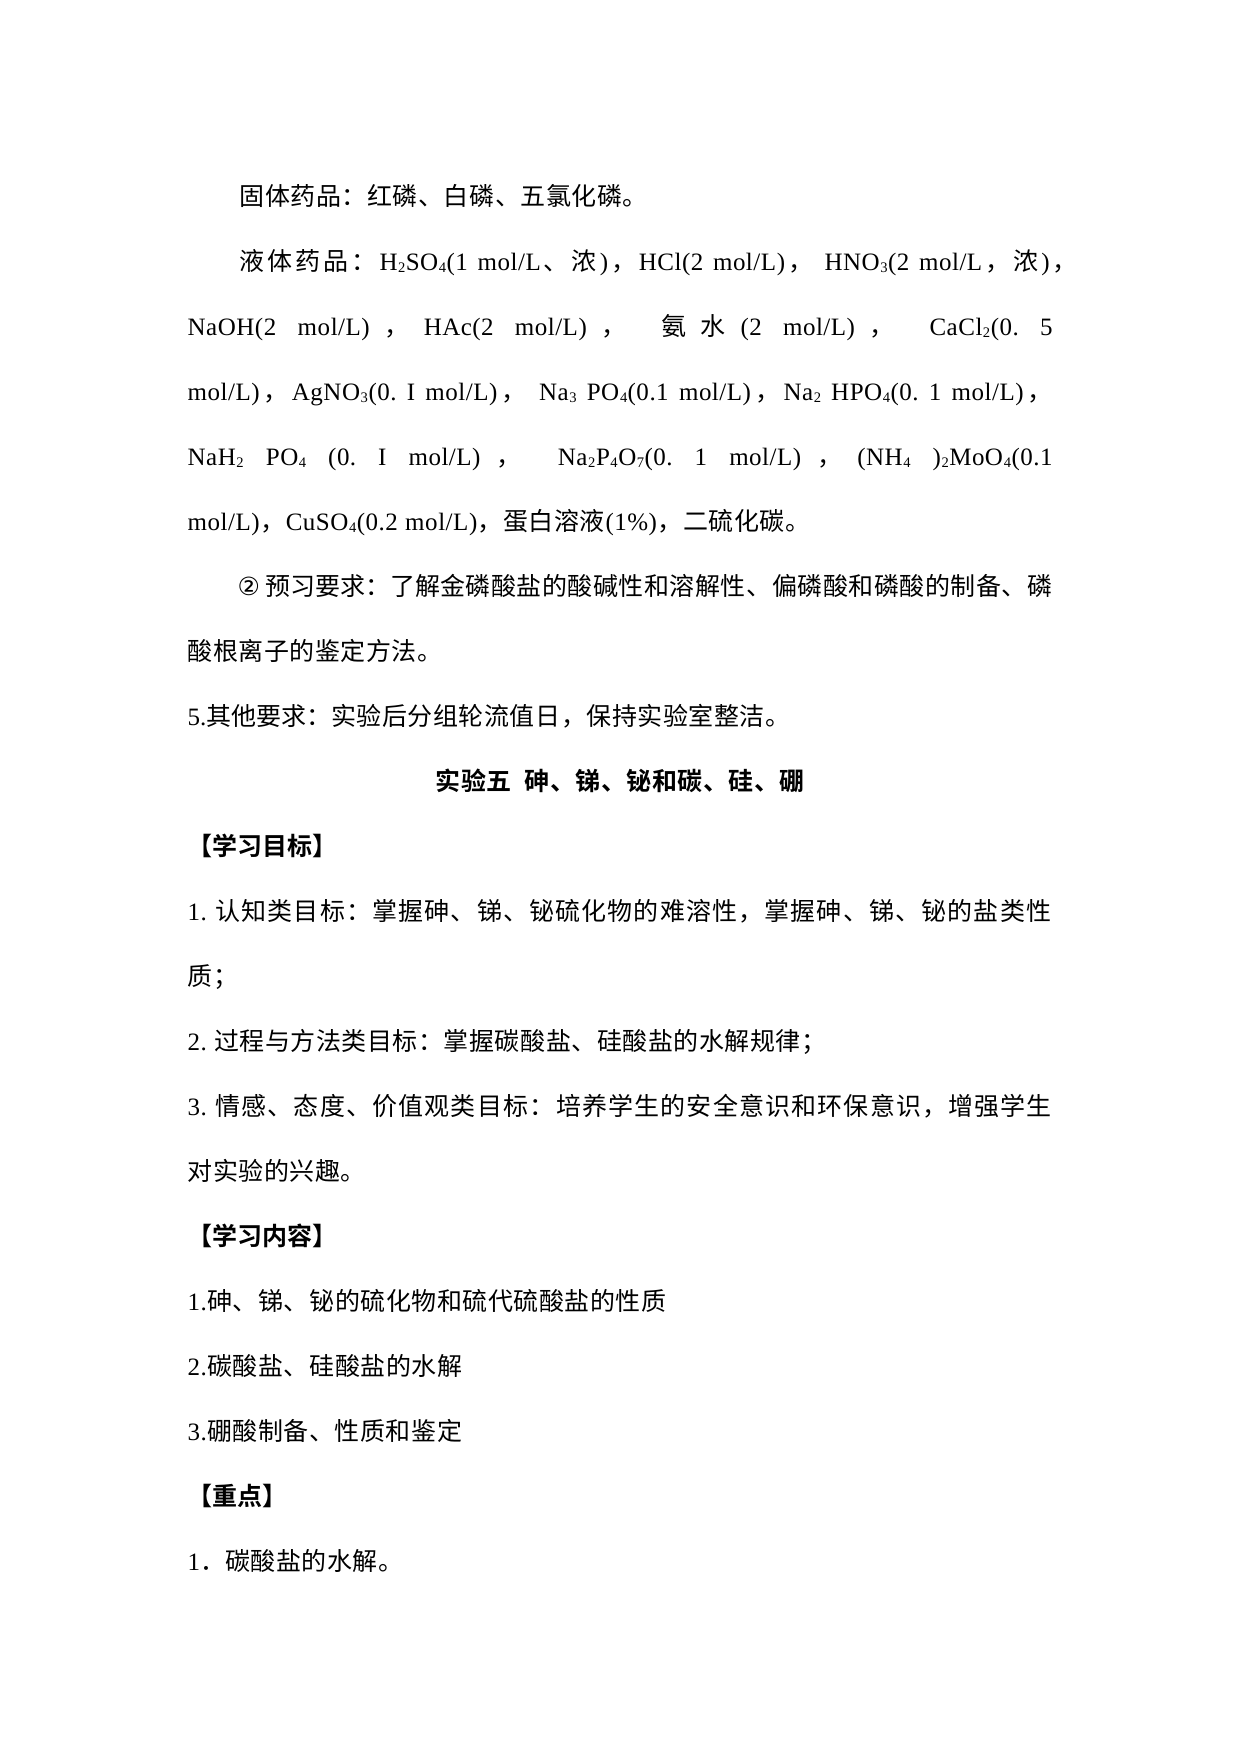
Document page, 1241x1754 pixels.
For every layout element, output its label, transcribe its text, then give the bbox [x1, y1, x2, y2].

text 1. 认知类目标：掌握砷、锑、铋硫化物的难溶性，掌握砷、锑、铋的盐类性质； [187, 877, 1053, 1007]
text 2.碳酸盐、硅酸盐的水解 [187, 1332, 1053, 1397]
text 1.砷、锑、铋的硫化物和硫代硫酸盐的性质 [187, 1267, 1053, 1332]
text ②预习要求：了解金磷酸盐的酸碱性和溶解性、偏磷酸和磷酸的制备、磷酸根离子的鉴定方法。 [187, 552, 1053, 682]
text 【学习内容】 [187, 1202, 1053, 1267]
text 【重点】 [187, 1462, 1053, 1527]
text 【学习目标】 [187, 812, 1053, 877]
text 固体药品：红磷、白磷、五氯化磷。 [187, 162, 1053, 227]
text 3.硼酸制备、性质和鉴定 [187, 1397, 1053, 1462]
text 1．碳酸盐的水解。 [187, 1527, 1053, 1592]
text 5.其他要求：实验后分组轮流值日，保持实验室整洁。 [187, 682, 1053, 747]
text 2. 过程与方法类目标：掌握碳酸盐、硅酸盐的水解规律； [187, 1007, 1053, 1072]
text 3. 情感、态度、价值观类目标：培养学生的安全意识和环保意识，增强学生对实验的兴趣。 [187, 1072, 1053, 1202]
text 液体药品：H2SO4(1 mol/L、浓)，HCl(2 mol/L)， HNO3(2 mol/L，浓)，NaOH(2 mol/L)，HAc(2 mol/L)， 氨水(2 mol/L)， CaCl2(0. 5 mol/L)，AgNO3(0. I mol/L)， Na3 PO4(0.1 mol/L)，Na2 HPO4(0. 1 mol/L)， NaH2 PO4 (0. I mol/L)， Na2P4O7(0. 1 mol/L)，(NH4 )2MoO4(0.1 mol/L)，CuSO4(0.2 mol/L)，蛋白溶液(1%)，二硫化碳。 [187, 227, 1053, 552]
text 实验五 砷、锑、铋和碳、硅、硼 [187, 747, 1053, 812]
